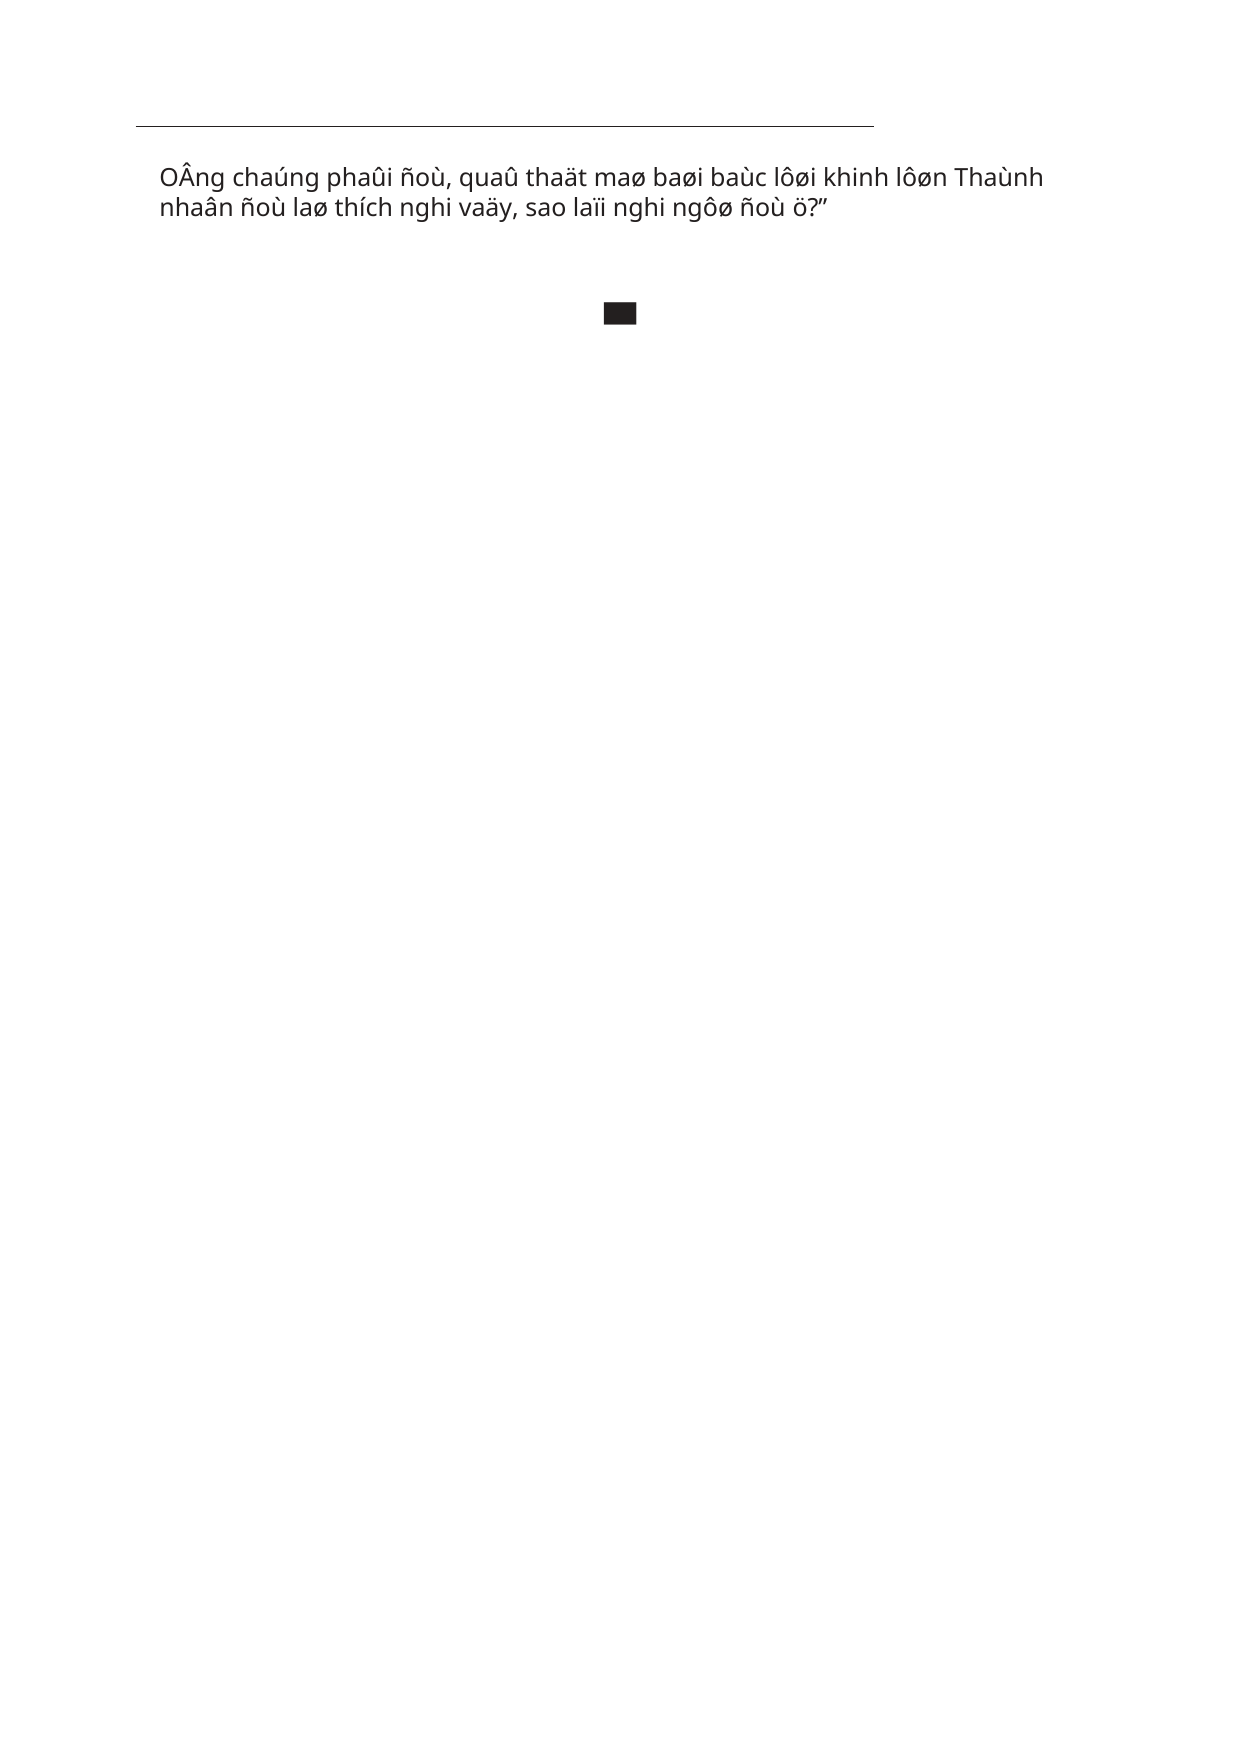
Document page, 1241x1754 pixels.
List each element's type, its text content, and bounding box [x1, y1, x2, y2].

text OÂng chaúng phaûi ñoù, quaû thaät maø baøi baùc lôøi khinh lôøn Thaùnh nhaân ñoù laø thích nghi vaäy, sao laïi nghi ngôø ñoù ö?” [159, 162, 1067, 224]
text ■ [172, 290, 1067, 329]
